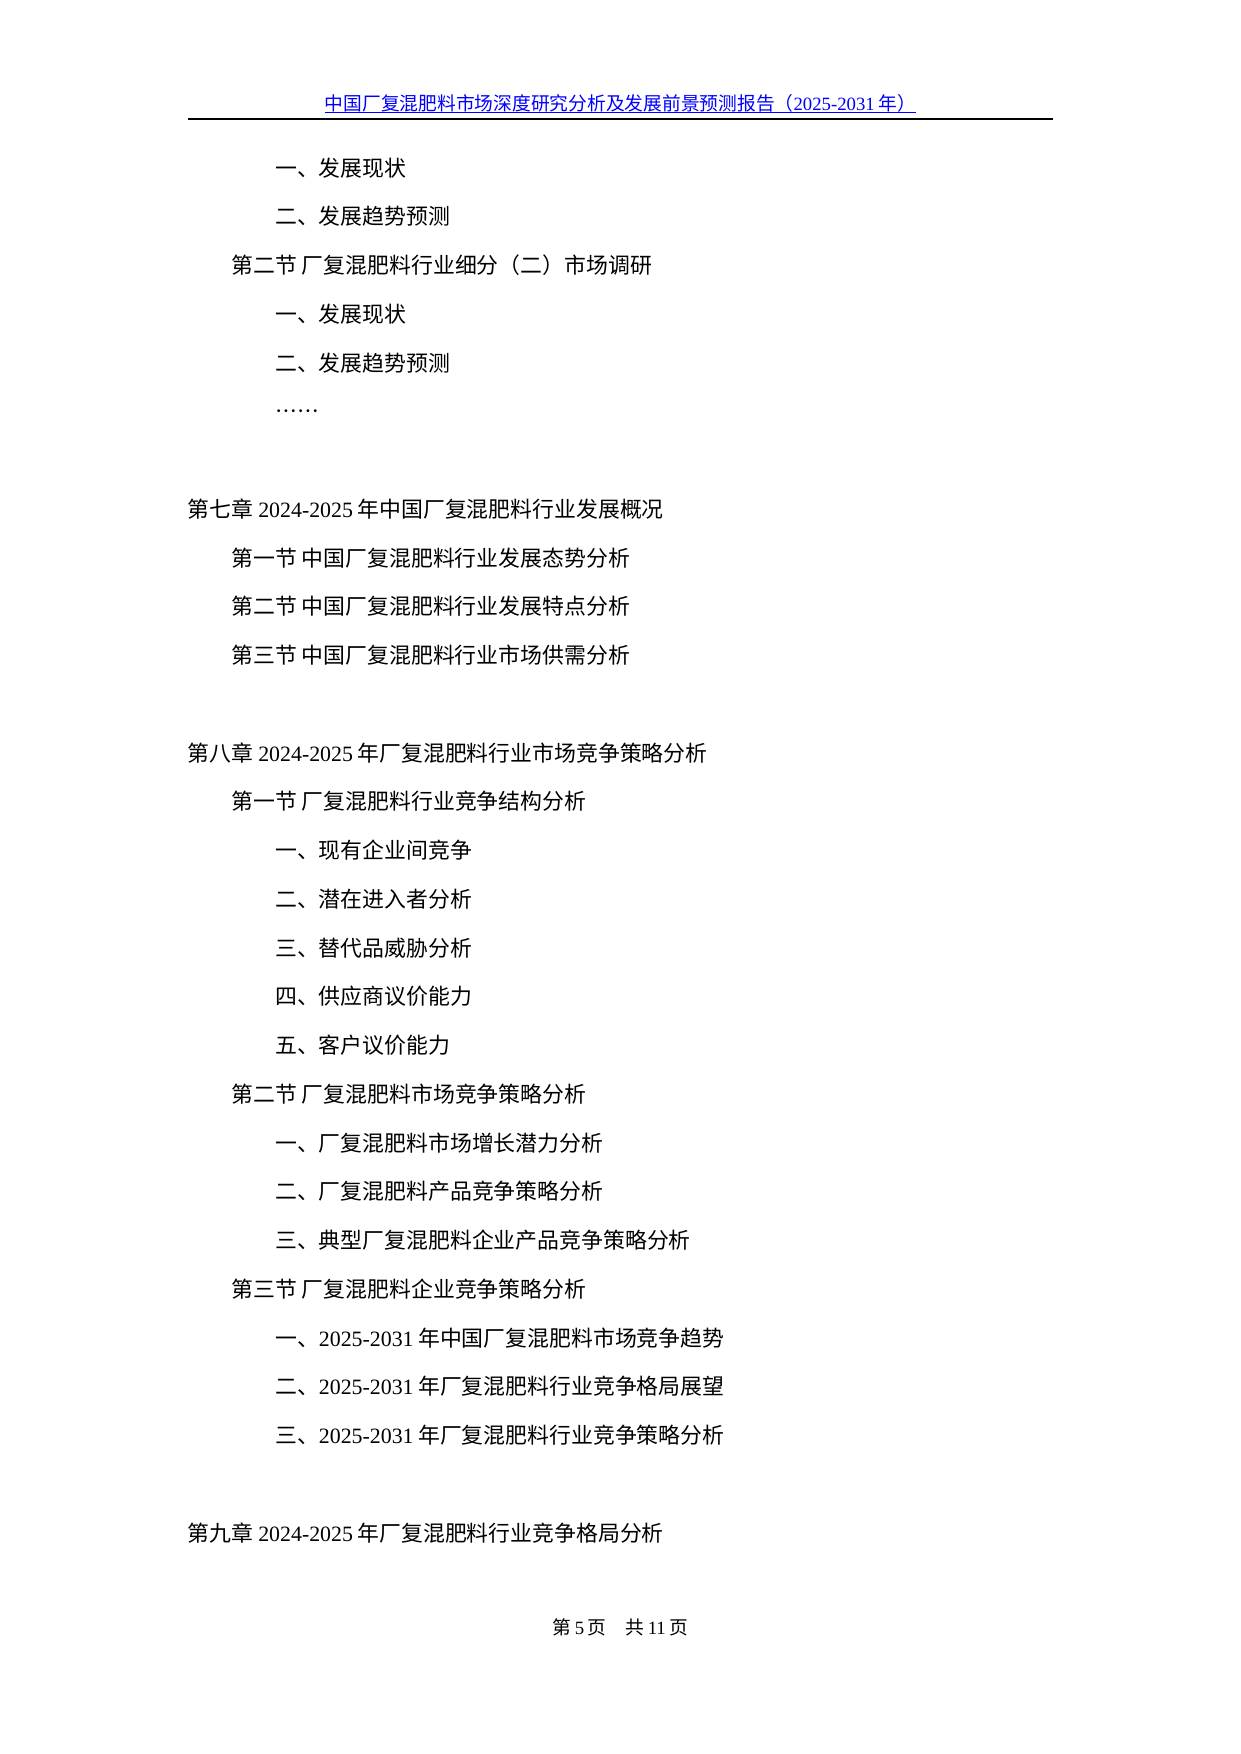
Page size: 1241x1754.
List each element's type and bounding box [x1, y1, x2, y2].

text [187, 150, 1053, 1548]
